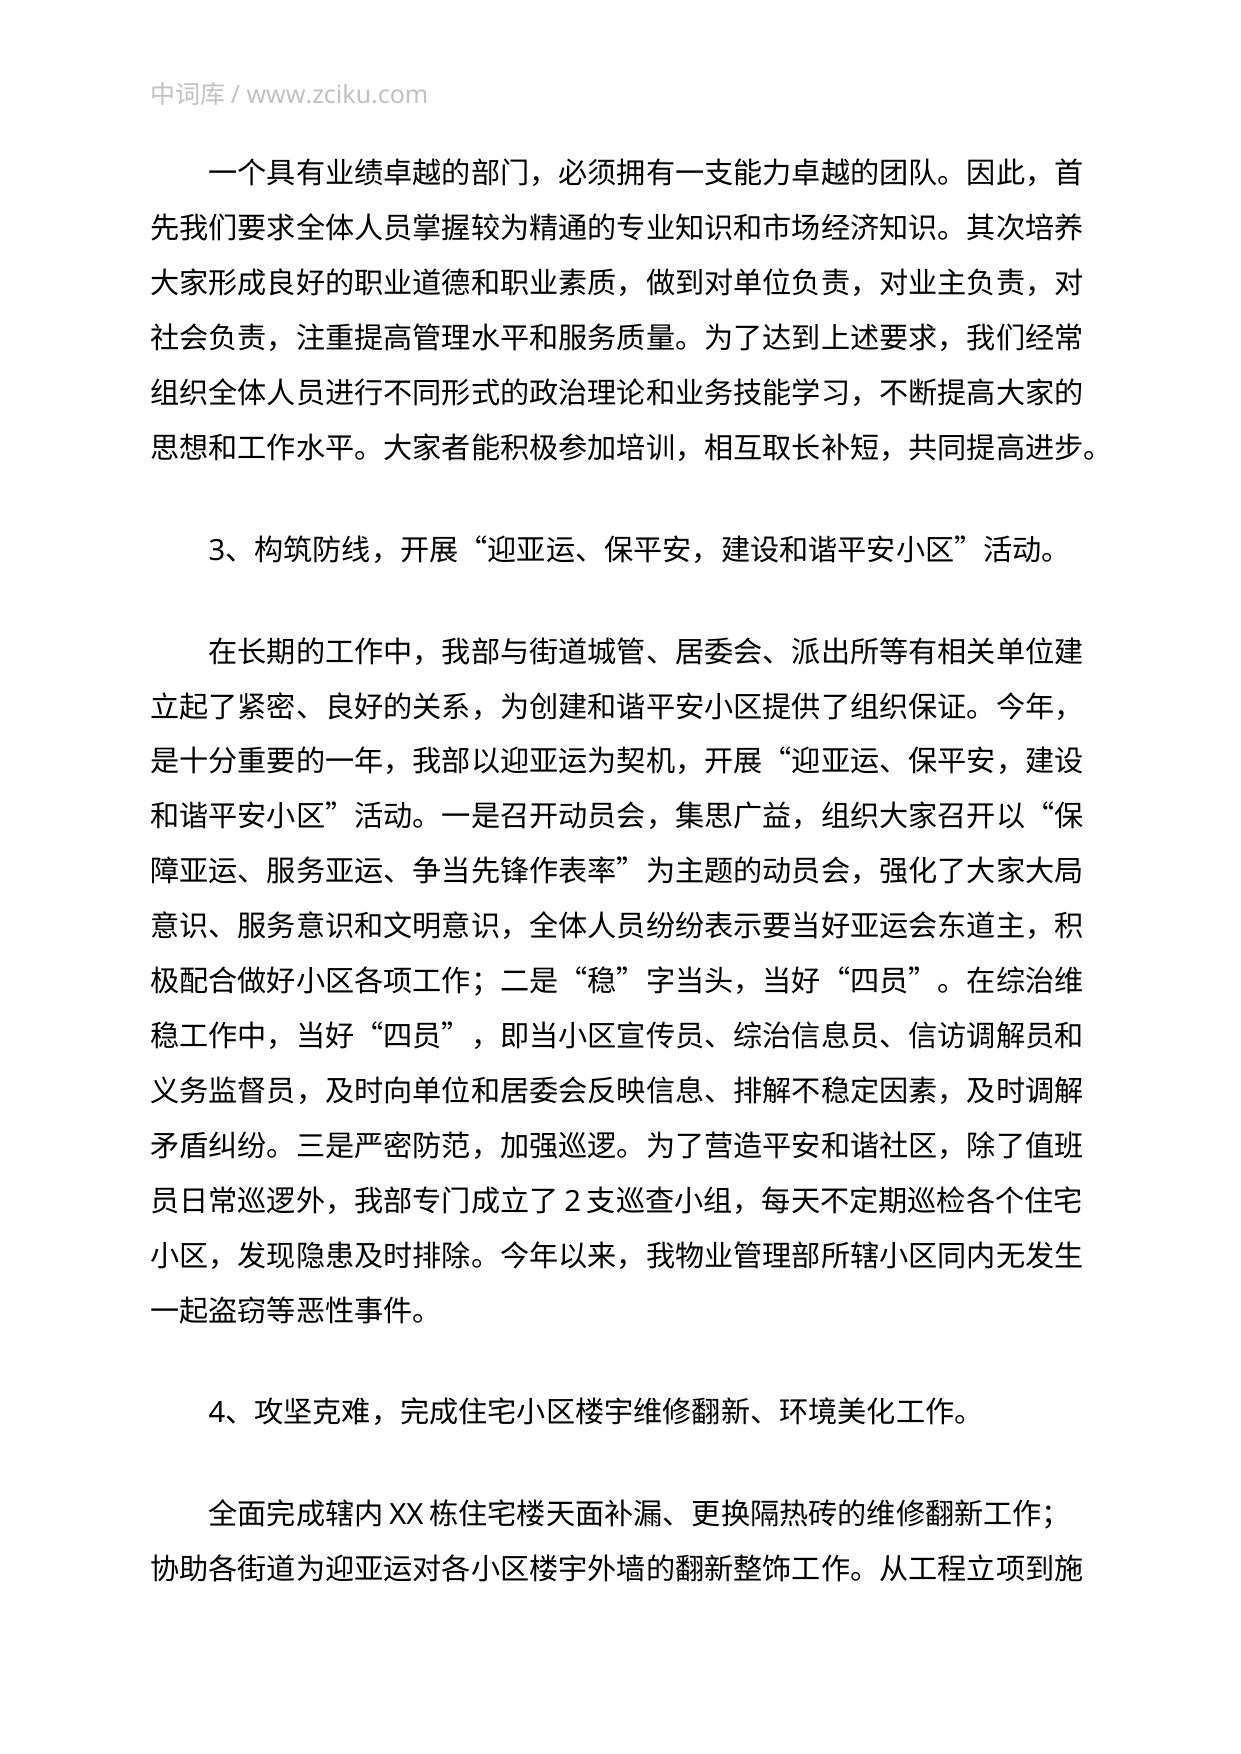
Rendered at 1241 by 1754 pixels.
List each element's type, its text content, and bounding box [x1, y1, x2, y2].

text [150, 1491, 1090, 1588]
text 3、构筑防线，开展“迎亚运、保平安，建设和谐平安小区”活动。 [150, 526, 1090, 569]
text 4、攻坚克难，完成住宅小区楼宇维修翻新、环境美化工作。 [150, 1389, 1090, 1431]
text 一个具有业绩卓越的部门，必须拥有一支能力卓越的团队。因此，首先我们要求全体人员掌握较为精通的专业知识和市场经济知识。其次培养大家形成良好的职业道德和职业素质，做到对单位负责，对业主负责，对社会负责，注重提高管理水平和服务质量。为了达到上述要求，我们经常组织全体人员进行不同形式的政治理论和业务技能学习，不断提高大家的思想和工作水平。大家者能积极参加培训，相互取长补短，共同提高进步。 [150, 150, 1090, 467]
text 在长期的工作中，我部与街道城管、居委会、派出所等有相关单位建立起了紧密、良好的关系，为创建和谐平安小区提供了组织保证。今年，是十分重要的一年，我部以迎亚运为契机，开展“迎亚运、保平安，建设和谐平安小区”活动。一是召开动员会，集思广益，组织大家召开以“保障亚运、服务亚运、争当先锋作表率”为主题的动员会，强化了大家大局意识、服务意识和文明意识，全体人员纷纷表示要当好亚运会东道主，积极配合做好小区各项工作；二是“稳”字当头，当好“四员”。在综治维稳工作中，当好“四员”，即当小区宣传员、综治信息员、信访调解员和义务监督员，及时向单位和居委会反映信息、排解不稳定因素，及时调解矛盾纠纷。三是严密防范，加强巡逻。为了营造平安和谐社区，除了值班员日常巡逻外，我部专门成立了2支巡查小组，每天不定期巡检各个住宅小区，发现隐患及时排除。今年以来，我物业管理部所辖小区同内无发生一起盗窃等恶性事件。 [150, 628, 1090, 1329]
